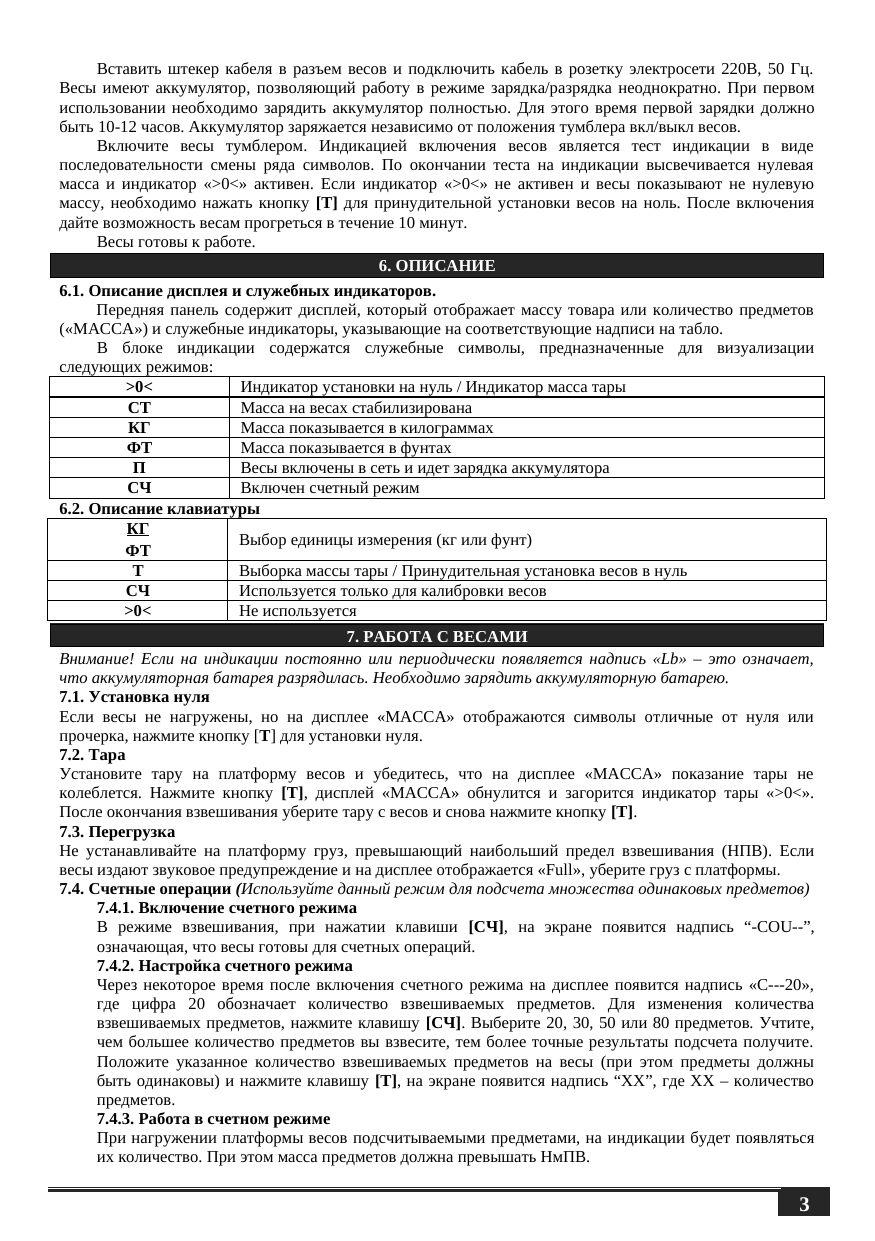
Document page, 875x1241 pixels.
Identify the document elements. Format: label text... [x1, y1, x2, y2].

table_cell Включен счетный режим [230, 478, 824, 497]
list В режиме взвешивания, при нажатии клавиши [СЧ], на экране появится надпись “-COU--”, означающая, что весы готовы для счетных операций. [97, 917, 815, 956]
list Тара [59, 745, 815, 764]
text Включите весы тумблером. Индикацией включения весов является тест индикации в виде последовательности смены ряда символов. По окончании теста на индикации высвечивается нулевая масса и индикатор «>0<» активен. Если индикатор «>0<» не активен и весы показывают не нулевую массу, необходимо нажать кнопку [Т] для принудительной установки весов на ноль. После включения дайте возможность весам прогреться в течение 10 минут. [59, 136, 815, 232]
table_cell Т [48, 561, 227, 580]
table_cell Масса показывается в фунтах [230, 438, 824, 457]
list Установка нуля [59, 687, 815, 706]
list Установите тару на платформу весов и убедитесь, что на дисплее «МАССА» показание тары не колеблется. Нажмите кнопку [T], дисплей «МАССА» обнулится и загорится индикатор тары «>0<». После окончания взвешивания уберите тару с весов и снова нажмите кнопку [T]. [59, 764, 815, 821]
text В блоке индикации содержатся служебные символы, предназначенные для визуализации следующих режимов: [59, 338, 815, 376]
list Внимание! Если на индикации постоянно или периодически появляется надпись «Lb» – это означает, что аккумуляторная батарея разрядилась. Необходимо зарядить аккумуляторную батарею. [59, 649, 815, 687]
list Включение счетного режима [97, 898, 815, 917]
list Описание дисплея и служебных индикаторов. [59, 280, 815, 299]
table_header Индикатор установки на нуль / Индикатор масса тары [230, 377, 824, 396]
table_cell СТ [50, 398, 229, 417]
table_cell Используется только для калибровки весов [228, 581, 826, 600]
list Перегрузка [59, 821, 815, 841]
table_cell Весы включены в сеть и идет зарядка аккумулятора [230, 458, 824, 477]
table_cell Не используется [228, 601, 826, 620]
table_cell СЧ [48, 581, 227, 600]
text Весы готовы к работе. [59, 232, 815, 251]
text Передняя панель содержит дисплей, который отображает массу товара или количество предметов («МАССА») и служебные индикаторы, указывающие на соответствующие надписи на табло. [59, 299, 815, 338]
list При нагружении платформы весов подсчитываемыми предметами, на индикации будет появляться их количество. При этом масса предметов должна превышать НмПВ. [97, 1128, 815, 1166]
list Через некоторое время после включения счетного режима на дисплее появится надпись «С---20», где цифра 20 обозначает количество взвешиваемых предметов. Для изменения количества взвешиваемых предметов, нажмите клавишу [СЧ]. Выберите 20, 30, 50 или 80 предметов. Учтите, чем большее количество предметов вы взвесите, тем более точные результаты подсчета получите. Положите указанное количество взвешиваемых предметов на весы (при этом предметы должны быть одинаковы) и нажмите клавишу [Т], на экране появится надпись “ХХ”, где ХХ – количество предметов. [97, 975, 815, 1109]
table_cell Выборка массы тары / Принудительная установка весов в нуль [228, 561, 826, 580]
list Описание клавиатуры [59, 499, 815, 518]
table_cell >0< [48, 601, 227, 620]
table_cell КГ [50, 418, 229, 437]
text Вставить штекер кабеля в разъем весов и подключить кабель в розетку электросети 220В, 50 Гц. Весы имеют аккумулятор, позволяющий работу в режиме зарядка/разрядка неоднократно. При первом использовании необходимо зарядить аккумулятор полностью. Для этого время первой зарядки должно быть 10-12 часов. Аккумулятор заряжается независимо от положения тумблера вкл/выкл весов. [59, 59, 815, 136]
table_header >0< [50, 377, 229, 396]
list ОПИСАНИЕ [51, 254, 823, 277]
table_cell П [50, 458, 229, 477]
list Если весы не нагружены, но на дисплее «МАССА» отображаются символы отличные от нуля или прочерка, нажмите кнопку [Т] для установки нуля. [59, 706, 815, 745]
table_cell Масса показывается в килограммах [230, 418, 824, 437]
list Не устанавливайте на платформу груз, превышающий наибольший предел взвешивания (НПВ). Если весы издают звуковое предупреждение и на дисплее отображается «Full», уберите груз с платформы. [59, 841, 815, 879]
list РАБОТА С ВЕСАМИ [51, 625, 823, 646]
table_cell ФТ [50, 438, 229, 457]
list Настройка счетного режима [97, 956, 815, 975]
table_cell Масса на весах стабилизирована [230, 398, 824, 417]
list Работа в счетном режиме [97, 1109, 815, 1128]
table_header Выбор единицы измерения (кг или фунт) [228, 519, 826, 560]
table_cell СЧ [50, 478, 229, 497]
list Счетные операции (Используйте данный режим для подсчета множества одинаковых предметов) [59, 879, 815, 898]
table_header КГ ФТ [48, 519, 227, 560]
